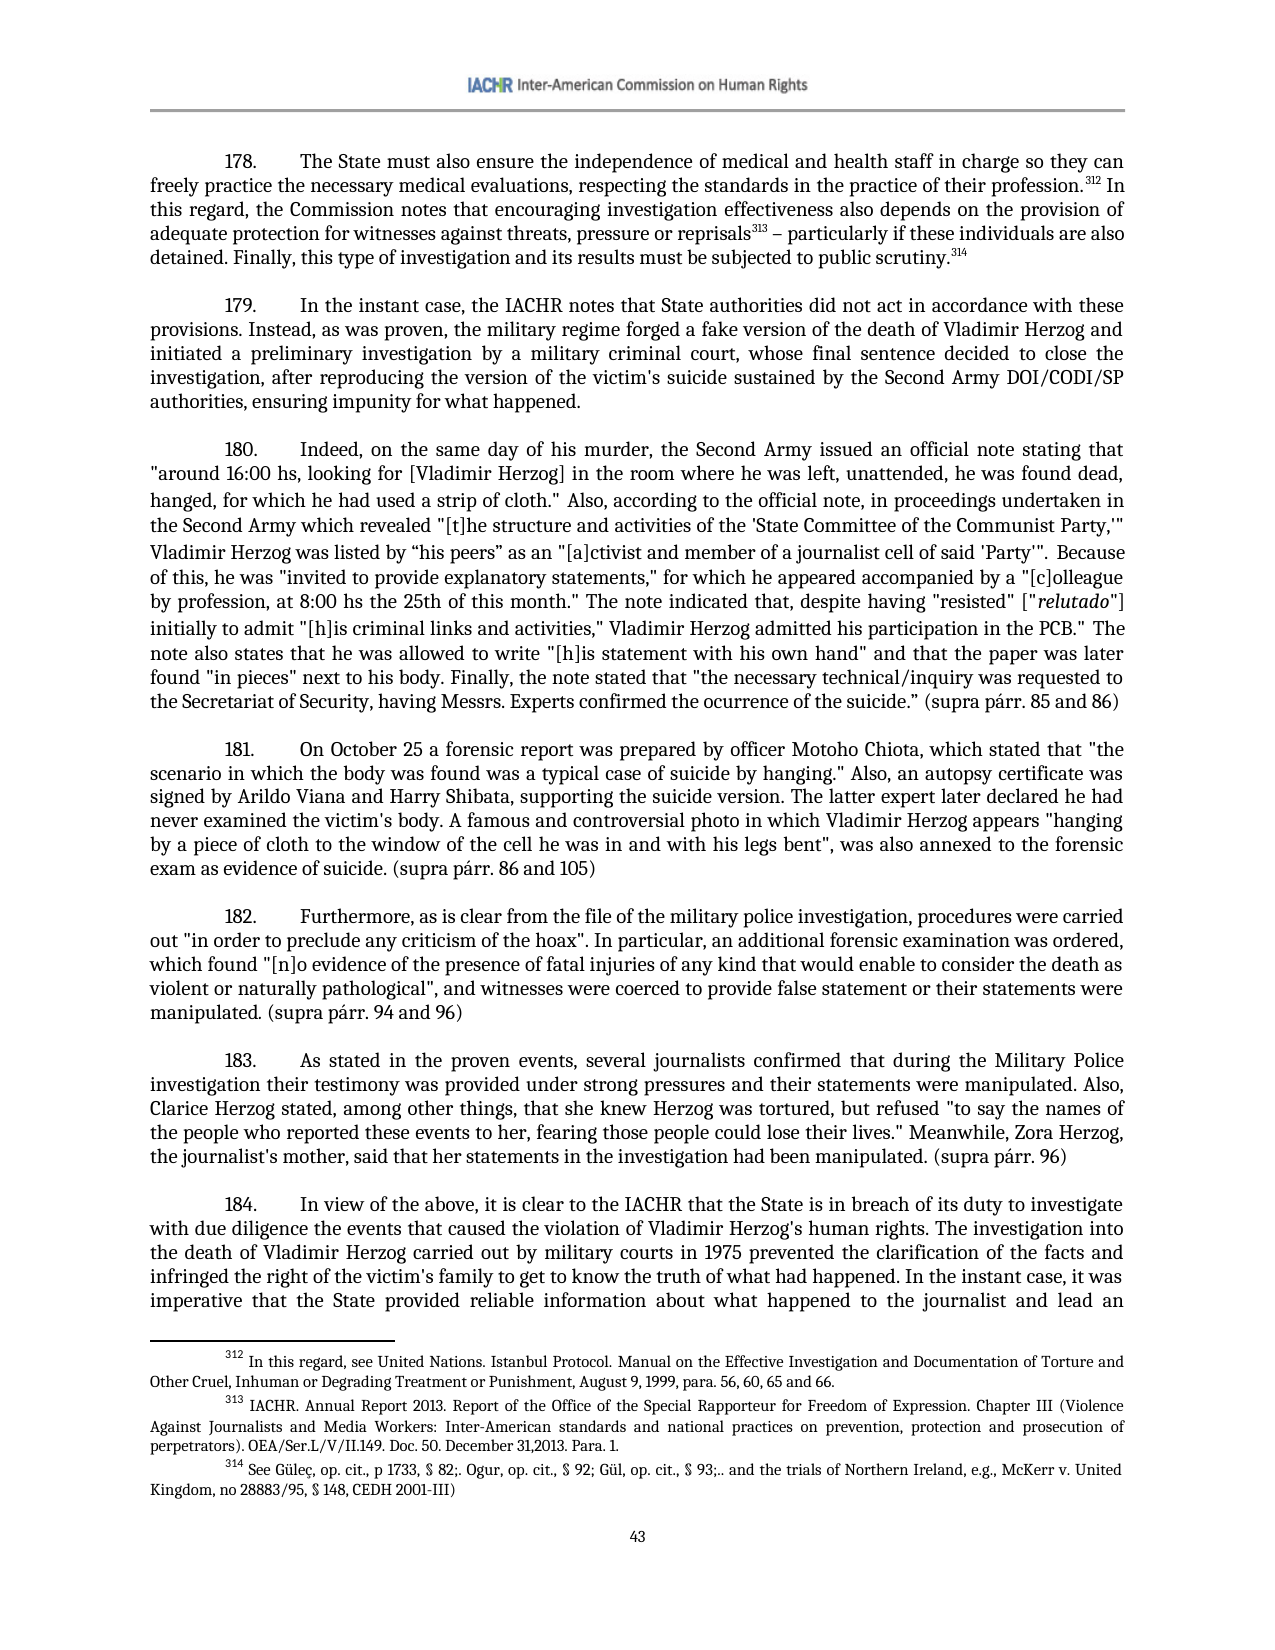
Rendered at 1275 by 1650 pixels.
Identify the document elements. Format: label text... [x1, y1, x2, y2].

list As stated in the proven events, several journalists confirmed that during the Military Police investigation their testimony was provided under strong pressures and their statements were manipulated. Also, Clarice Herzog stated, among other things, that she knew Herzog was tortured, but refused "to say the names of the people who reported these events to her, fearing those people could lose their lives." Meanwhile, Zora Herzog, the journalist's mother, said that her statements in the investigation had been manipulated. (supra párr. 96) [150, 1049, 1125, 1168]
list On October 25 a forensic report was prepared by officer Motoho Chiota, which stated that "the scenario in which the body was found was a typical case of suicide by hanging." Also, an autopsy certificate was signed by Arildo Viana and Harry Shibata, supporting the suicide version. The latter expert later declared he had never examined the victim's body. A famous and controversial photo in which Vladimir Herzog appears "hanging by a piece of cloth to the window of the cell he was in and with his legs bent", was also annexed to the forensic exam as evidence of suicide. (supra párr. 86 and 105) [150, 737, 1125, 881]
list Furthermore, as is clear from the file of the military police investigation, procedures were carried out "in order to preclude any criticism of the hoax". In particular, an additional forensic examination was ordered, which found "[n]o evidence of the presence of fatal injuries of any kind that would enable to consider the death as violent or naturally pathological", and witnesses were coerced to provide false statement or their statements were manipulated. (supra párr. 94 and 96) [150, 905, 1125, 1025]
list The State must also ensure the independence of medical and health staff in charge so they can freely practice the necessary medical evaluations, respecting the standards in the practice of their profession. In this regard, the Commission notes that encouraging investigation effectiveness also depends on the provision of adequate protection for witnesses against threats, pressure or reprisals – particularly if these individuals are also detained. Finally, this type of investigation and its results must be subjected to public scrutiny. [150, 150, 1125, 270]
list In the instant case, the IACHR notes that State authorities did not act in accordance with these provisions. Instead, as was proven, the military regime forged a fake version of the death of Vladimir Herzog and initiated a preliminary investigation by a military criminal court, whose final sentence decided to close the investigation, after reproducing the version of the victim's suicide sustained by the Second Army DOI/CODI/SP authorities, ensuring impunity for what happened. [150, 294, 1125, 413]
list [150, 1192, 1125, 1312]
list Indeed, on the same day of his murder, the Second Army issued an official note stating that "around 16:00 hs, looking for [Vladimir Herzog] in the room where he was left, unattended, he was found dead, hanged, for which he had used a strip of cloth." Also, according to the official note, in proceedings undertaken in the Second Army which revealed "[t]he structure and activities of the 'State Committee of the Communist Party,'" Vladimir Herzog was listed by “his peers” as an "[a]ctivist and member of a journalist cell of said 'Party'". Because of this, he was "invited to provide explanatory statements," for which he appeared accompanied by a "[c]olleague by profession, at 8:00 hs the 25th of this month." The note indicated that, despite having "resisted" ["relutado"] initially to admit "[h]is criminal links and activities," Vladimir Herzog admitted his participation in the PCB." The note also states that he was allowed to write "[h]is statement with his own hand" and that the paper was later found "in pieces" next to his body. Finally, the note stated that "the necessary technical/inquiry was requested to the Secretariat of Security, having Messrs. Experts confirmed the ocurrence of the suicide.” (supra párr. 85 and 86) [150, 437, 1125, 713]
picture [456, 74, 819, 95]
